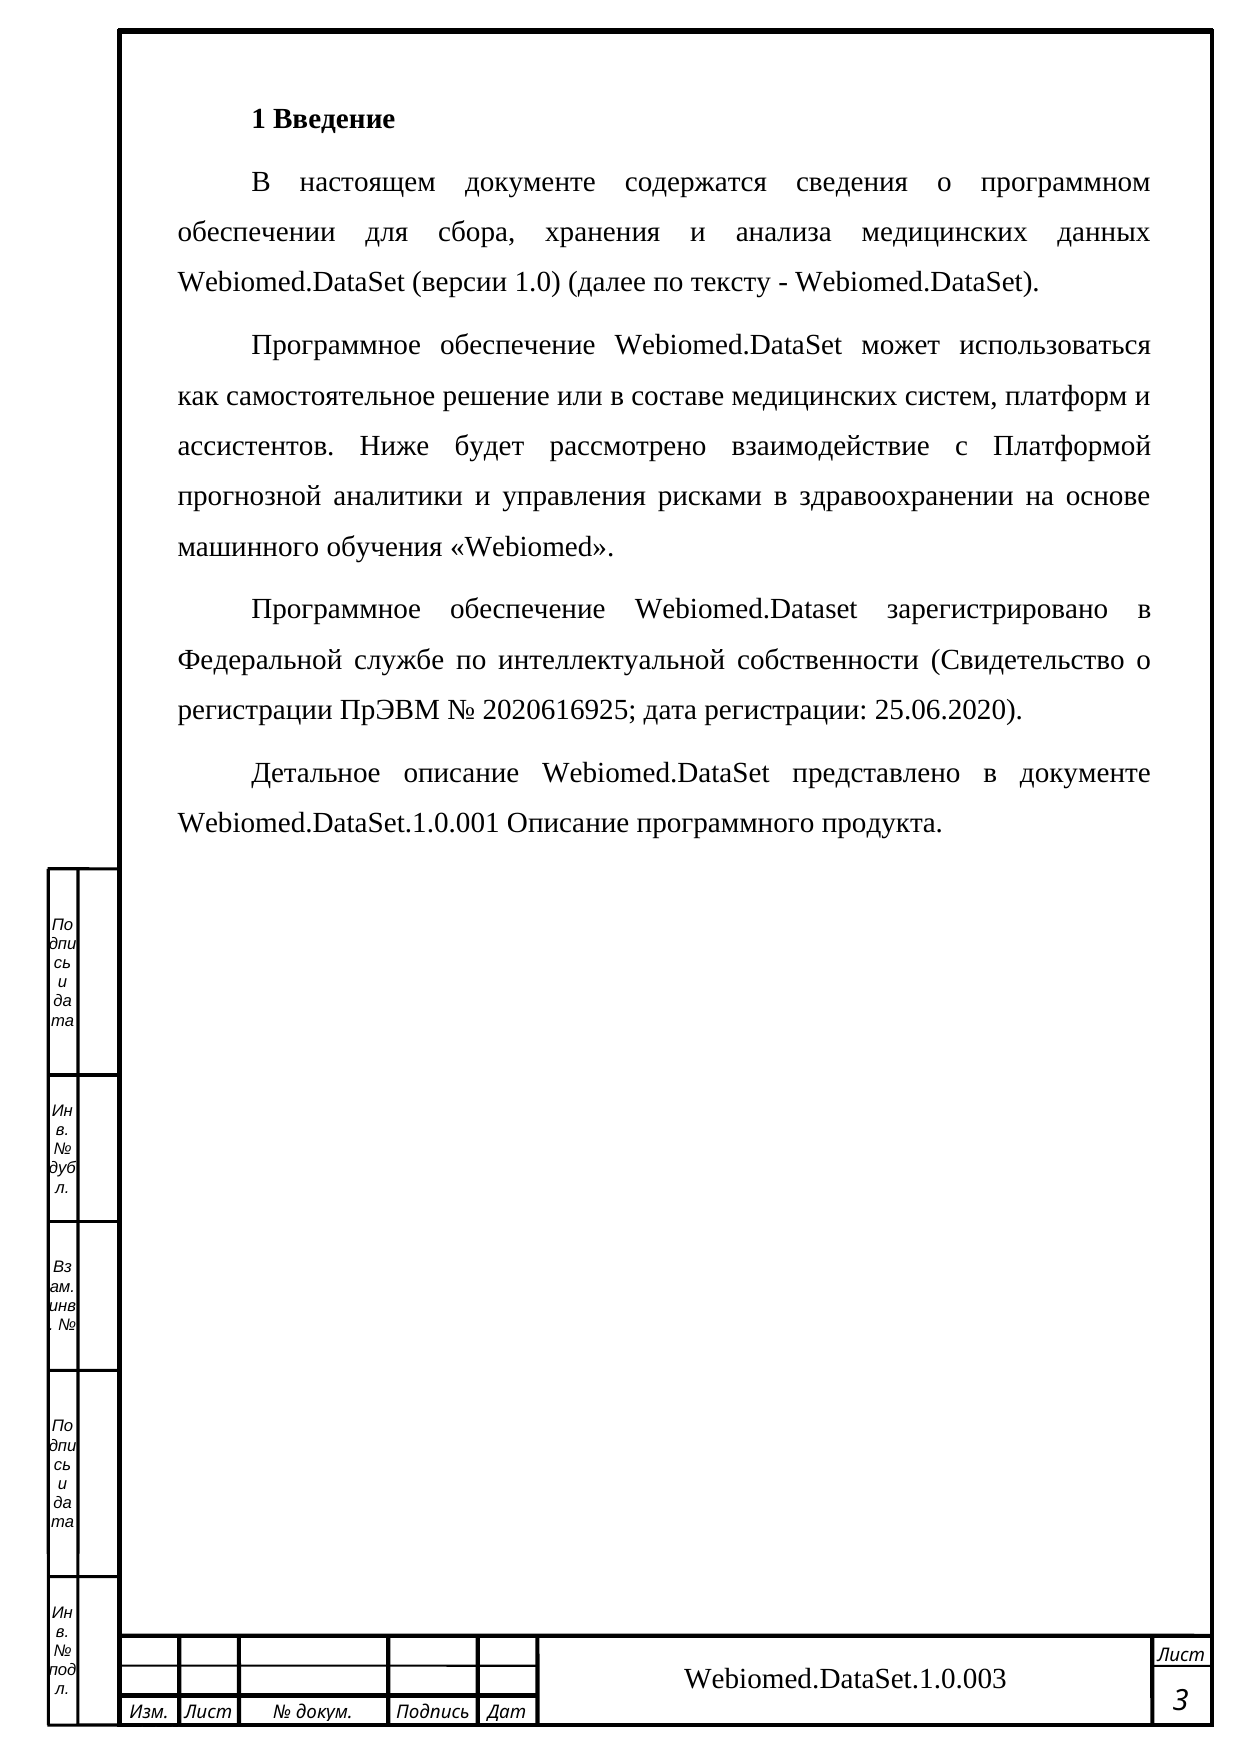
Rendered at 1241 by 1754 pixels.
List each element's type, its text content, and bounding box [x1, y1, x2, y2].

text В настоящем документе содержатся сведения о программном обеспечении для сбора, хранения и анализа медицинских данных Webiomed.DataSet (версии 1.0) (далее по тексту - Webiomed.DataSet). [177, 164, 1152, 298]
text Детальное описание Webiomed.DataSet представлено в документе Webiomed.DataSet.1.0.001 Описание программного продукта. [177, 755, 1152, 839]
text Программное обеспечение Webiomed.Dataset зарегистрировано в Федеральной службе по интеллектуальной собственности (Свидетельство о регистрации ПрЭВМ № 2020616925; дата регистрации: 25.06.2020). [177, 591, 1152, 726]
text Введение [177, 101, 1152, 135]
text Программное обеспечение Webiomed.DataSet может использоваться как самостоятельное решение или в составе медицинских систем, платформ и ассистентов. Ниже будет рассмотрено взаимодействие с Платформой прогнозной аналитики и управления рисками в здравоохранении на основе машинного обучения «Webiomed». [177, 327, 1152, 562]
